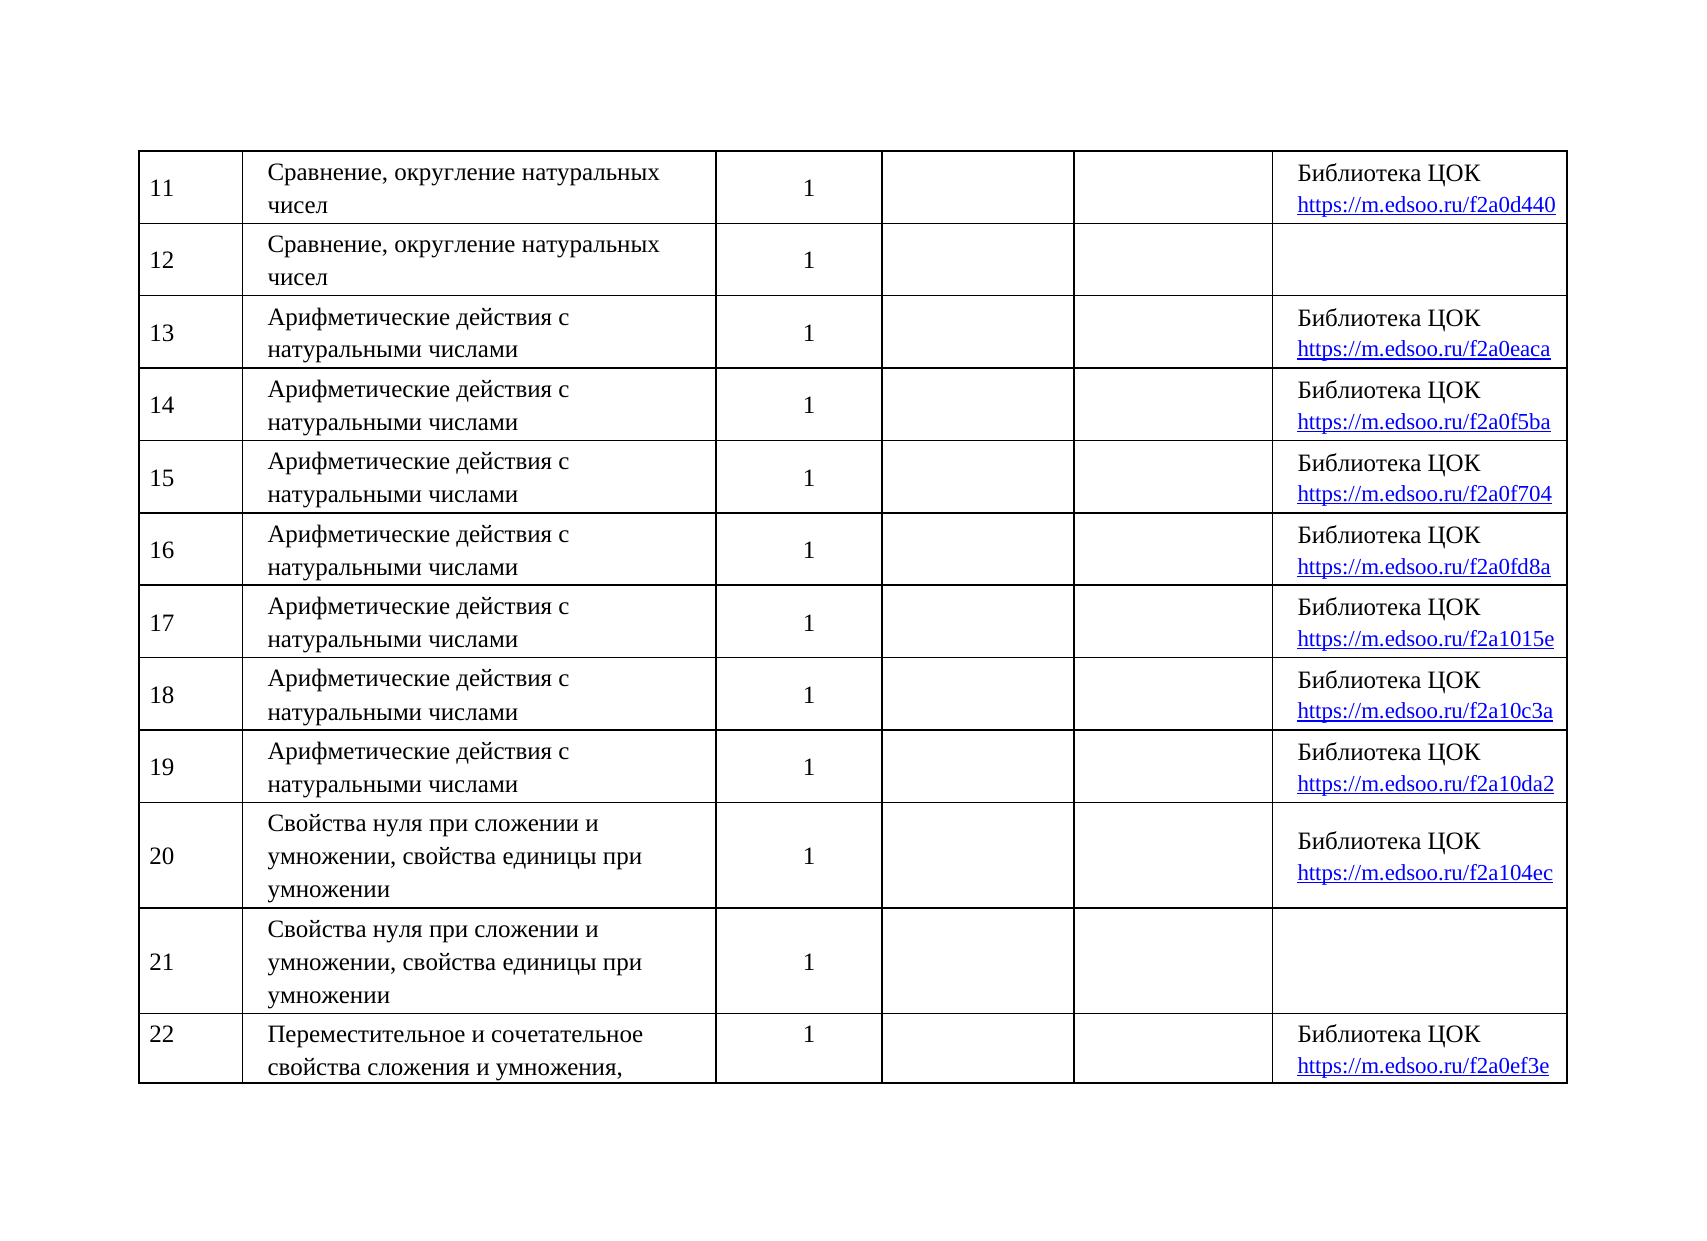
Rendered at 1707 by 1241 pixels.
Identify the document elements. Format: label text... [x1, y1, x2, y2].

table_cell 18 [140, 658, 242, 729]
table_cell [1075, 224, 1272, 295]
table_cell 14 [140, 369, 242, 439]
table_cell 1 [717, 369, 881, 439]
table_cell [883, 224, 1073, 295]
table_cell 1 [717, 441, 881, 512]
table_cell 22 [140, 1014, 242, 1082]
table_cell [1075, 803, 1272, 907]
table_cell Свойства нуля при сложении и умножении, свойства единицы при умножении [243, 909, 715, 1012]
table_cell [1273, 224, 1566, 295]
table_cell 1 [717, 803, 881, 907]
table_cell 1 [717, 909, 881, 1012]
table_cell Арифметические действия с натуральными числами [243, 296, 715, 367]
table_cell [1075, 1014, 1272, 1082]
table_cell 1 [717, 224, 881, 295]
table_cell [1075, 586, 1272, 657]
table_cell 1 [717, 296, 881, 367]
table_cell Арифметические действия с натуральными числами [243, 658, 715, 729]
table_cell [883, 514, 1073, 584]
table_cell Библиотека ЦОК https://m.edsoo.ru/f2a10da2 [1273, 731, 1566, 802]
table_cell 15 [140, 441, 242, 512]
table_cell [883, 1014, 1073, 1082]
table_cell Библиотека ЦОК https://m.edsoo.ru/f2a0eaca [1273, 296, 1566, 367]
table_cell 16 [140, 514, 242, 584]
table_cell Арифметические действия с натуральными числами [243, 369, 715, 439]
table_cell [1075, 514, 1272, 584]
table_cell [883, 658, 1073, 729]
table_cell [883, 803, 1073, 907]
table_cell 19 [140, 731, 242, 802]
table_cell 1 [717, 1014, 881, 1082]
table_cell 1 [717, 658, 881, 729]
table_cell Библиотека ЦОК https://m.edsoo.ru/f2a0fd8a [1273, 514, 1566, 584]
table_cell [243, 152, 715, 222]
table_cell Арифметические действия с натуральными числами [243, 731, 715, 802]
table_cell [1075, 658, 1272, 729]
table_cell Арифметические действия с натуральными числами [243, 514, 715, 584]
table_cell 17 [140, 586, 242, 657]
table_cell 21 [140, 909, 242, 1012]
table_cell [883, 586, 1073, 657]
table_cell [883, 152, 1073, 222]
table_cell Сравнение, округление натуральных чисел [243, 224, 715, 295]
table_cell 13 [140, 296, 242, 367]
table_cell Библиотека ЦОК https://m.edsoo.ru/f2a10c3a [1273, 658, 1566, 729]
table_cell [1075, 152, 1272, 222]
table_cell [1075, 909, 1272, 1012]
table_cell 20 [140, 803, 242, 907]
table_cell [1075, 441, 1272, 512]
table_cell 1 [717, 152, 881, 222]
table_cell [883, 731, 1073, 802]
table_cell Библиотека ЦОК https://m.edsoo.ru/f2a0f704 [1273, 441, 1566, 512]
table_cell 1 [717, 514, 881, 584]
table_cell 11 [140, 152, 242, 222]
table_cell [1075, 731, 1272, 802]
table_cell 12 [140, 224, 242, 295]
table_cell [1273, 909, 1566, 1012]
table_cell Библиотека ЦОК https://m.edsoo.ru/f2a104ec [1273, 803, 1566, 907]
table_cell Библиотека ЦОК https://m.edsoo.ru/f2a1015e [1273, 586, 1566, 657]
table_cell Свойства нуля при сложении и умножении, свойства единицы при умножении [243, 803, 715, 907]
table_cell Библиотека ЦОК https://m.edsoo.ru/f2a0d440 [1273, 152, 1566, 222]
table_cell 1 [717, 586, 881, 657]
table_cell [1075, 296, 1272, 367]
table_cell [883, 369, 1073, 439]
table_cell Арифметические действия с натуральными числами [243, 441, 715, 512]
table_cell [1075, 369, 1272, 439]
table_cell [883, 909, 1073, 1012]
table_cell 1 [717, 731, 881, 802]
table_cell [883, 296, 1073, 367]
table_cell Библиотека ЦОК https://m.edsoo.ru/f2a0f5ba [1273, 369, 1566, 439]
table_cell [243, 1014, 715, 1082]
table_cell Арифметические действия с натуральными числами [243, 586, 715, 657]
table_cell [883, 441, 1073, 512]
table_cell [1273, 1014, 1566, 1082]
